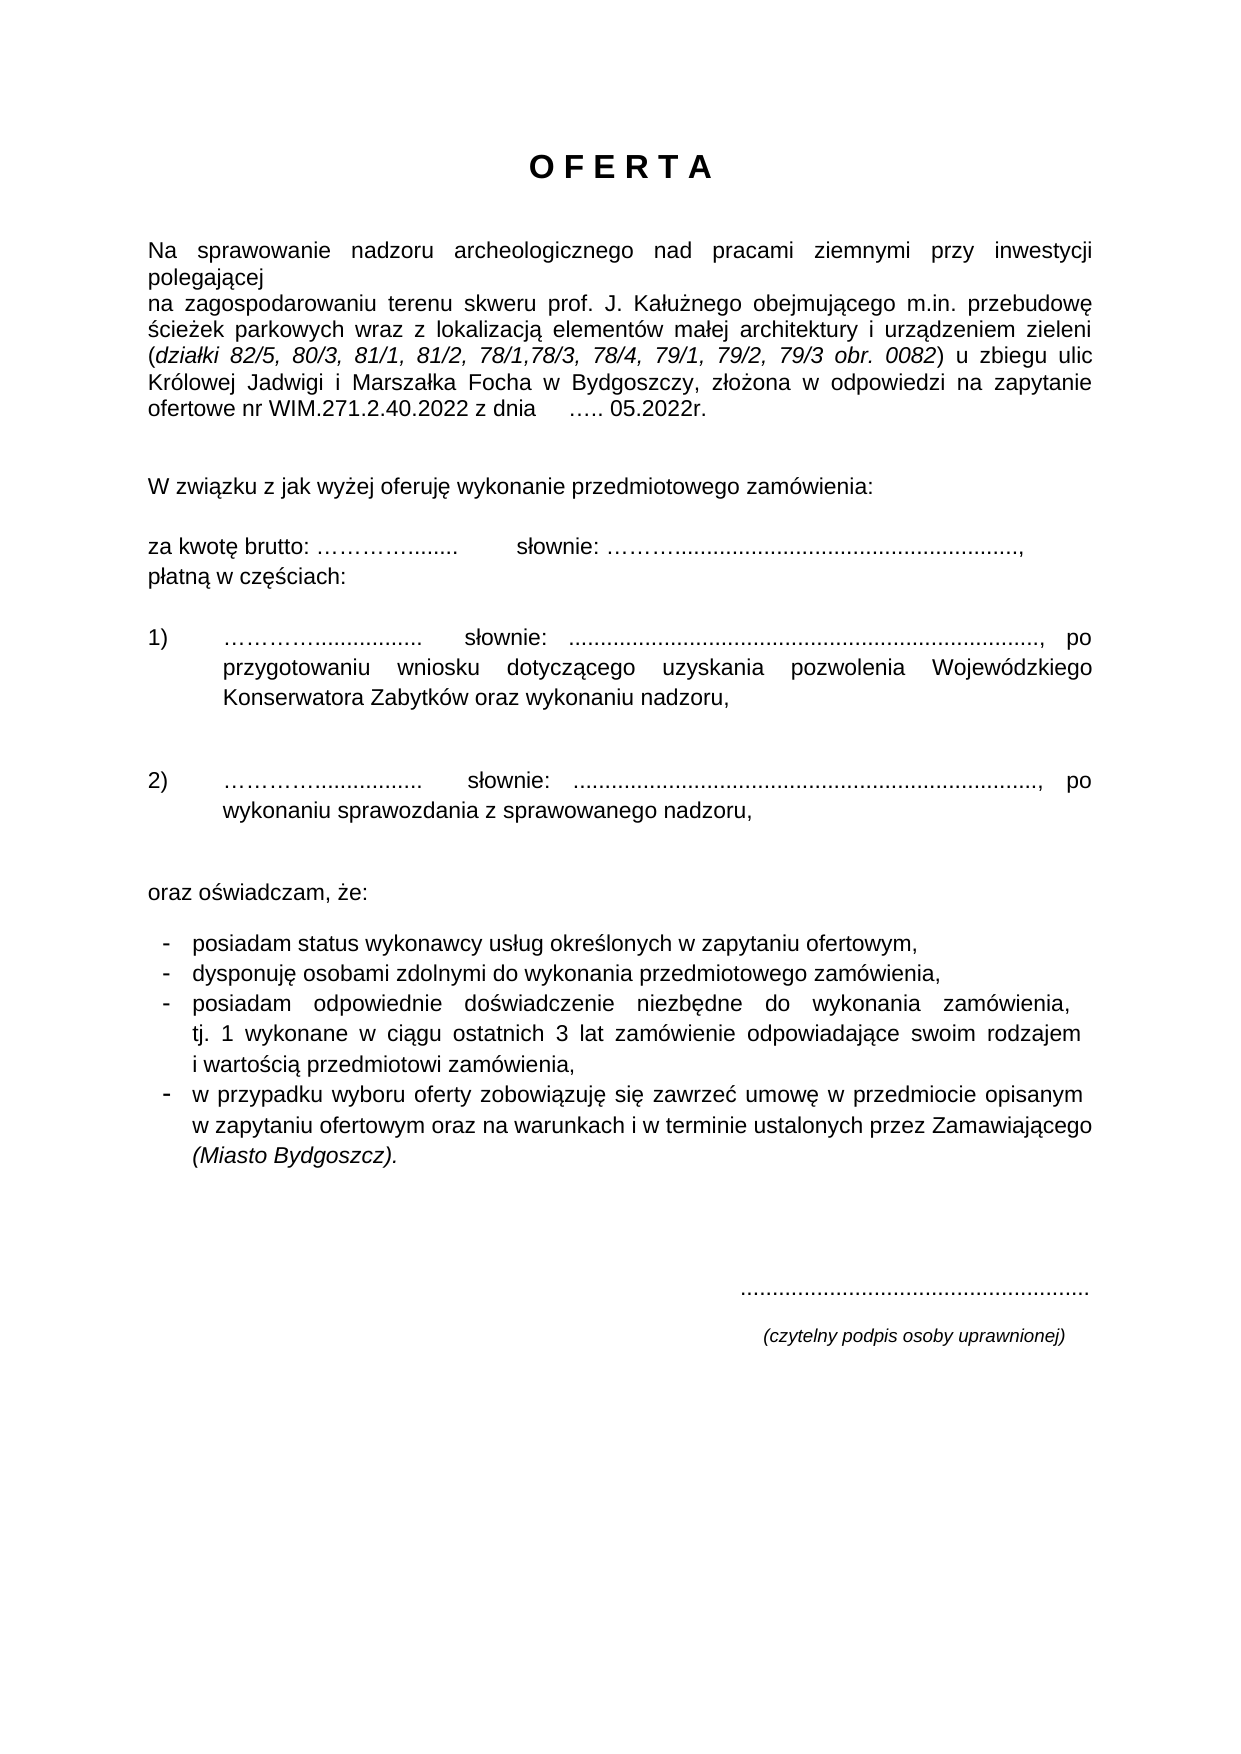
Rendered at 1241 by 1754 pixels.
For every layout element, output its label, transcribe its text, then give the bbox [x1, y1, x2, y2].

subtitle za kwotę brutto: …………........ słownie: ………......................................................, [148, 533, 1093, 559]
text oraz oświadczam, że: [148, 879, 1093, 905]
list posiadam status wykonawcy usług określonych w zapytaniu ofertowym, [162, 930, 1093, 956]
subtitle O F E R T A [148, 148, 1093, 186]
subtitle W związku z jak wyżej oferuję wykonanie przedmiotowego zamówienia: [148, 473, 1093, 499]
text (czytelny podpis osoby uprawnionej) [738, 1325, 1093, 1347]
subtitle …………................. słownie: ........................................................................., po wykonaniu sprawozdania z sprawowanego nadzoru, [148, 767, 1093, 824]
subtitle …………................. słownie: .........................................................................., po przygotowaniu wniosku dotyczącego uzyskania pozwolenia Wojewódzkiego Konserwatora Zabytków oraz wykonaniu nadzoru, [148, 624, 1093, 710]
subtitle płatną w częściach: [148, 563, 1093, 589]
list dysponuję osobami zdolnymi do wykonania przedmiotowego zamówienia, [162, 960, 1093, 986]
list posiadam odpowiednie doświadczenie niezbędne do wykonania zamówienia, tj. 1 wykonane w ciągu ostatnich 3 lat zamówienie odpowiadające swoim rodzajem i wartością przedmiotowi zamówienia, [162, 990, 1093, 1077]
text Na sprawowanie nadzoru archeologicznego nad pracami ziemnymi przy inwestycji polegającej na zagospodarowaniu terenu skweru prof. J. Kałużnego obejmującego m.in. przebudowę ścieżek parkowych wraz z lokalizacją elementów małej architektury i urządzeniem zieleni (działki 82/5, 80/3, 81/1, 81/2, 78/1,78/3, 78/4, 79/1, 79/2, 79/3 obr. 0082) u zbiegu ulic Królowej Jadwigi i Marszałka Focha w Bydgoszczy, złożona w odpowiedzi na zapytanie ofertowe nr WIM.271.2.40.2022 z dnia ….. 05.2022r. [148, 237, 1093, 422]
text ....................................................... [738, 1274, 1093, 1300]
list w przypadku wyboru oferty zobowiązuję się zawrzeć umowę w przedmiocie opisanym w zapytaniu ofertowym oraz na warunkach i w terminie ustalonych przez Zamawiającego (Miasto Bydgoszcz). [162, 1081, 1093, 1168]
